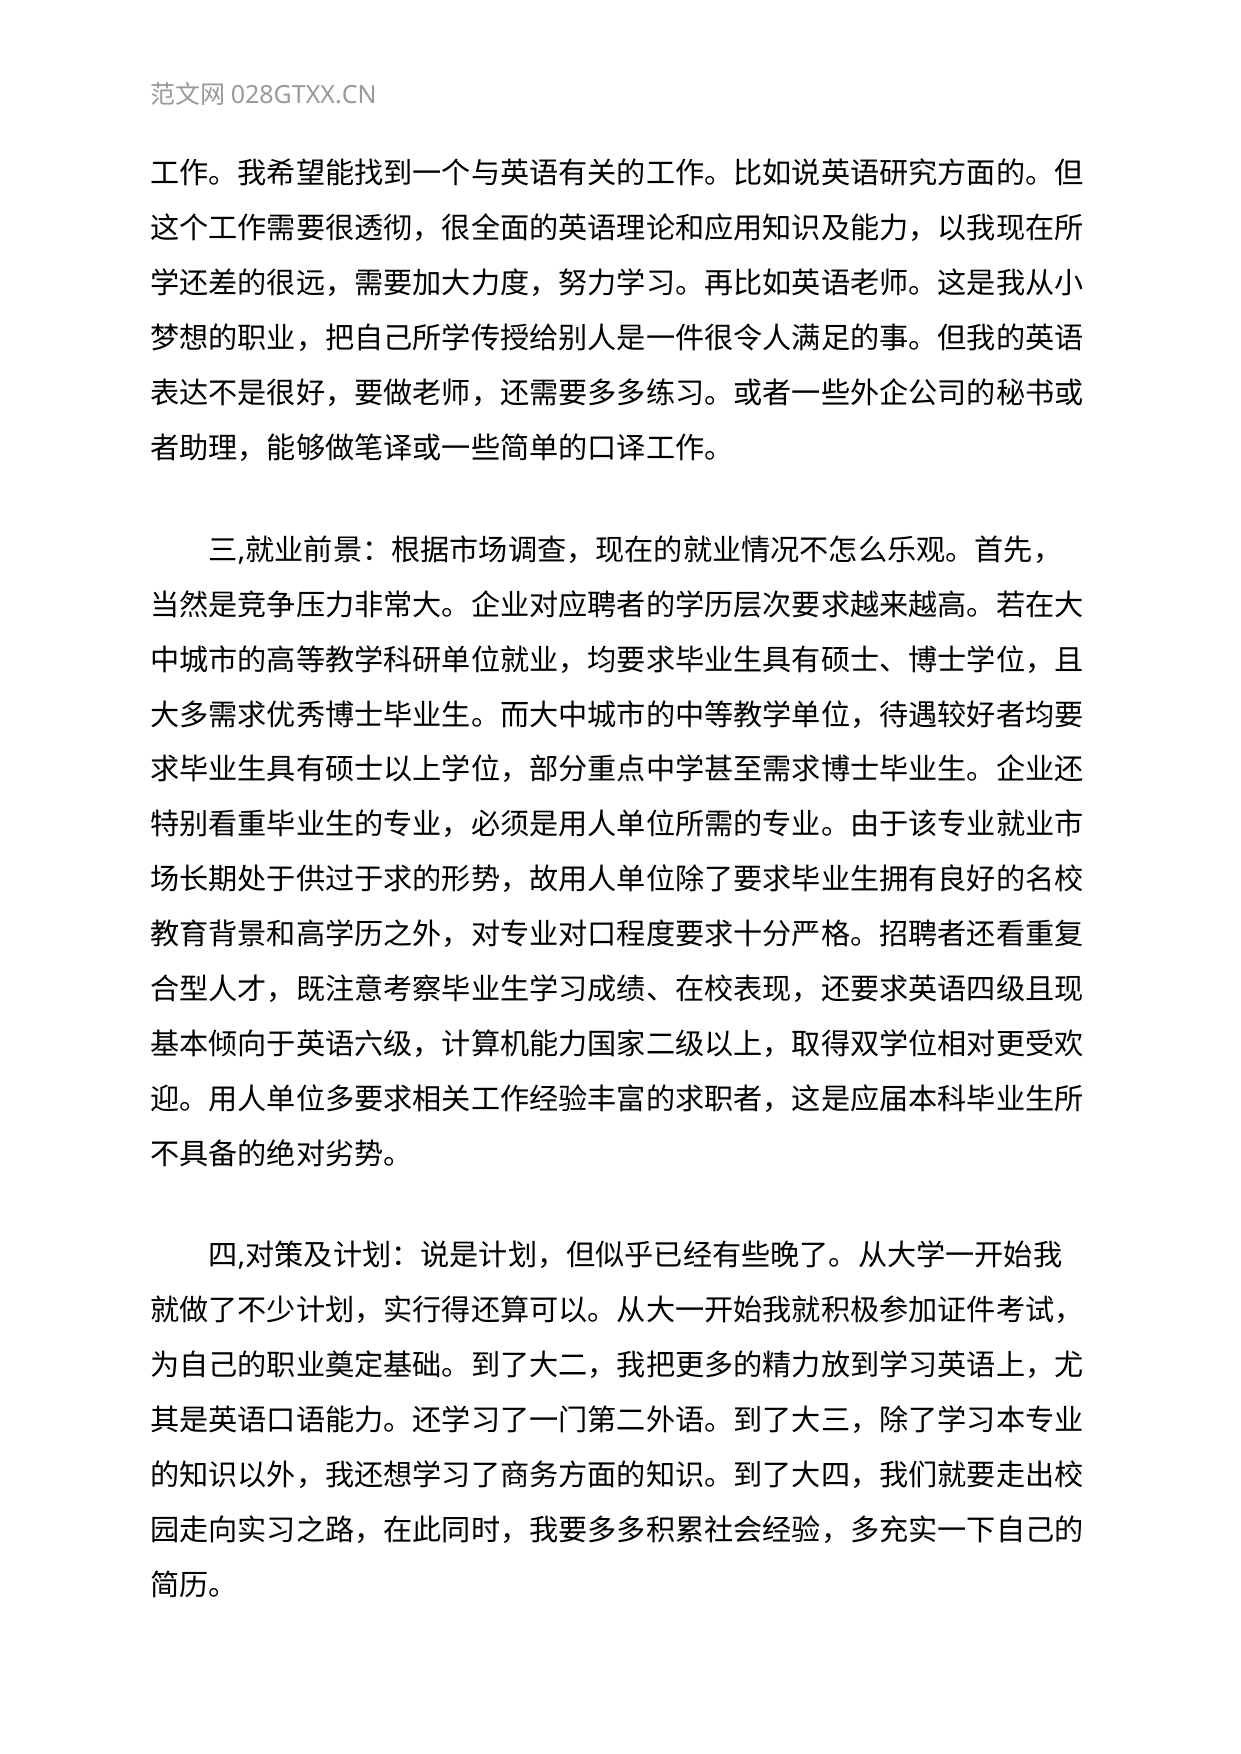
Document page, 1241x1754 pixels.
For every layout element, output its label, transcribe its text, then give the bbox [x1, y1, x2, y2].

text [150, 150, 1090, 467]
text 三,就业前景：根据市场调查，现在的就业情况不怎么乐观。首先，当然是竞争压力非常大。企业对应聘者的学历层次要求越来越高。若在大中城市的高等教学科研单位就业，均要求毕业生具有硕士、博士学位，且大多需求优秀博士毕业生。而大中城市的中等教学单位，待遇较好者均要求毕业生具有硕士以上学位，部分重点中学甚至需求博士毕业生。企业还特别看重毕业生的专业，必须是用人单位所需的专业。由于该专业就业市场长期处于供过于求的形势，故用人单位除了要求毕业生拥有良好的名校教育背景和高学历之外，对专业对口程度要求十分严格。招聘者还看重复合型人才，既注意考察毕业生学习成绩、在校表现，还要求英语四级且现基本倾向于英语六级，计算机能力国家二级以上，取得双学位相对更受欢迎。用人单位多要求相关工作经验丰富的求职者，这是应届本科毕业生所不具备的绝对劣势。 [150, 526, 1090, 1172]
text 四,对策及计划：说是计划，但似乎已经有些晚了。从大学一开始我就做了不少计划，实行得还算可以。从大一开始我就积极参加证件考试，为自己的职业奠定基础。到了大二，我把更多的精力放到学习英语上，尤其是英语口语能力。还学习了一门第二外语。到了大三，除了学习本专业的知识以外，我还想学习了商务方面的知识。到了大四，我们就要走出校园走向实习之路，在此同时，我要多多积累社会经验，多充实一下自己的简历。 [150, 1232, 1090, 1604]
